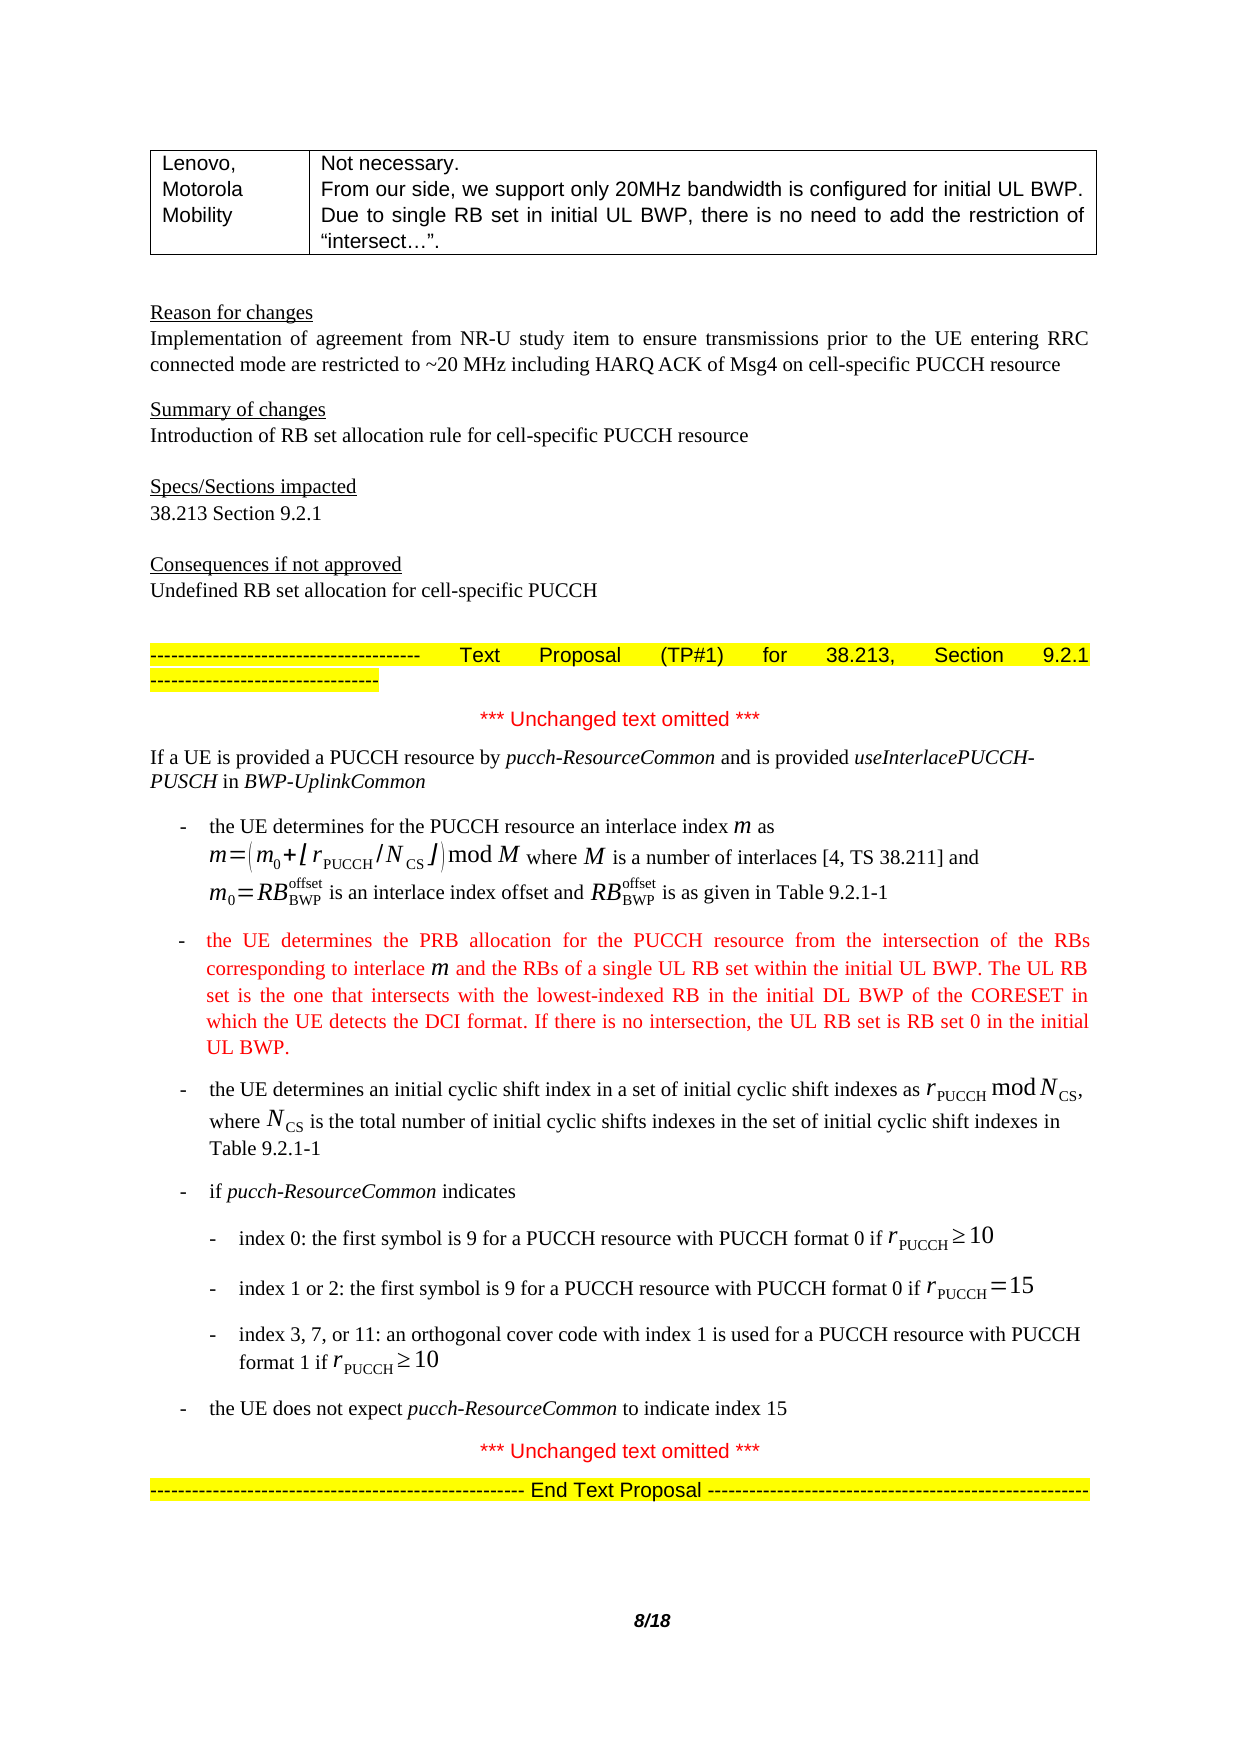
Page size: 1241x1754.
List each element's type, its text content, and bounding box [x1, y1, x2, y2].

text --------------------------------------- Text Proposal (TP#1) for 38.213, Section 9.2.1 --------------------------------- [150, 666, 1090, 692]
text - index 0: the first symbol is 9 for a PUCCH resource with PUCCH format 0 if [209, 1222, 1090, 1253]
text - if pucch-ResourceCommon indicates [179, 1179, 1090, 1203]
text If a UE is provided a PUCCH resource by pucch-ResourceCommon and is provided useInterlacePUCCH-PUSCH in BWP-UplinkCommon [150, 745, 1090, 793]
text - index 1 or 2: the first symbol is 9 for a PUCCH resource with PUCCH format 0 if [209, 1272, 1090, 1303]
table_cell Lenovo, Motorola Mobility [151, 151, 309, 254]
text Introduction of RB set allocation rule for cell-specific PUCCH resource [150, 423, 1090, 447]
text *** Unchanged text omitted *** [150, 707, 1090, 731]
table_cell Not necessary. From our side, we support only 20MHz bandwidth is configured for initial UL BWP. Due to single RB set in initial UL BWP, there is no need to add the restriction of “intersect…”. [310, 151, 1096, 254]
text Reason for changes [150, 300, 1090, 324]
text Implementation of agreement from NR-U study item to ensure transmissions prior to the UE entering RRC connected mode are restricted to ~20 MHz including HARQ ACK of Msg4 on cell-specific PUCCH resource [150, 326, 1090, 376]
text Consequences if not approved [150, 552, 1090, 576]
text Specs/Sections impacted [150, 474, 1090, 498]
text 38.213 Section 9.2.1 [150, 500, 1090, 524]
text - the UE does not expect pucch-ResourceCommon to indicate index 15 [179, 1396, 1090, 1420]
text - the UE determines the PRB allocation for the PUCCH resource from the intersection of the RBs corresponding to interlace and the RBs of a single UL RB set within the initial UL BWP. The UL RB set is the one that intersects with the lowest-indexed RB in the initial DL BWP of the CORESET in which the UE detects the DCI format. If there is no intersection, the UL RB set is RB set 0 in the initial UL BWP. [178, 928, 1090, 1059]
text - the UE determines for the PUCCH resource an interlace index as where is a number of interlaces [4, TS 38.211] and is an interlace index offset and is as given in Table 9.2.1-1 [179, 812, 1090, 909]
text - index 3, 7, or 11: an orthogonal cover code with index 1 is used for a PUCCH resource with PUCCH format 1 if [209, 1322, 1090, 1377]
text *** Unchanged text omitted *** [150, 1439, 1090, 1463]
text Summary of changes [150, 397, 1090, 421]
text - the UE determines an initial cyclic shift index in a set of initial cyclic shift indexes as , where is the total number of initial cyclic shifts indexes in the set of initial cyclic shift indexes in Table 9.2.1-1 [179, 1073, 1090, 1160]
text Undefined RB set allocation for cell-specific PUCCH [150, 578, 1090, 602]
